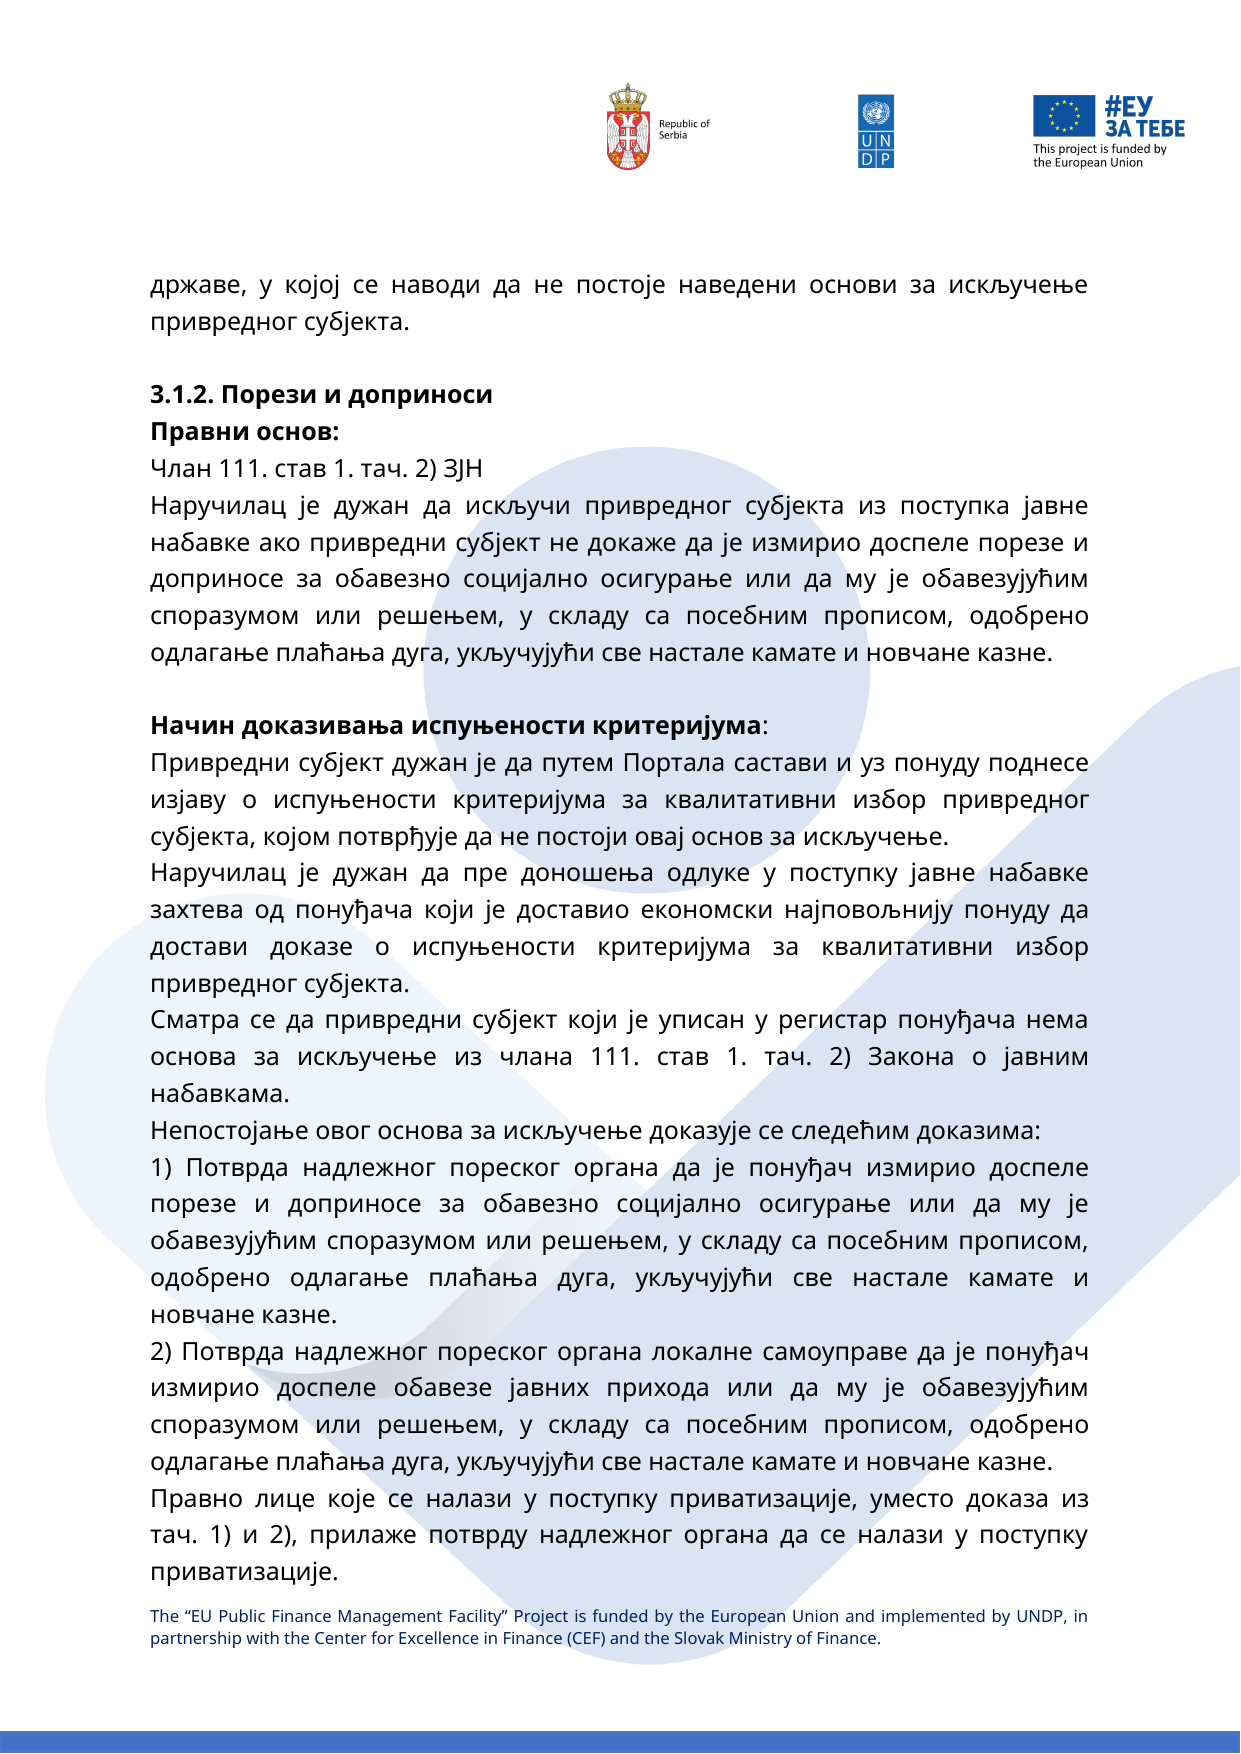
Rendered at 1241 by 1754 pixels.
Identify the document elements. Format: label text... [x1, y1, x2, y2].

text 3.1.2. Порези и доприноси [150, 377, 1090, 411]
text Наручилац је дужан да пре доношења одлуке у поступку јавне набавке захтева од понуђача који је доставио економски најповољнију понуду да достави доказе о испуњености критеријума за квалитативни избор привредног субјекта. [150, 855, 1090, 999]
text Наручилац је дужан да искључи привредног субјекта из поступка јавне набавке ако привредни субјект не докаже да је измирио доспеле порезе и доприносе за обавезно социјално осигурање или да му је обавезујућим споразумом или решењем, у складу са посебним прописом, одобрено одлагање плаћања дуга, укључујући све настале камате и новчане казне. [150, 487, 1090, 668]
text Правно лице које се налази у поступку приватизације, уместо доказа из тач. 1) и 2), прилаже потврду надлежног органа да се налази у поступку приватизације. [150, 1480, 1090, 1588]
text 1) Потврда надлежног пореског органа да је понуђач измирио доспеле порезе и доприносе за обавезно социјално осигурање или да му је обавезујућим споразумом или решењем, у складу са посебним прописом, одобрено одлагање плаћања дуга, укључујући све настале камате и новчане казне. [150, 1149, 1090, 1330]
text Сматра се да привредни субјект који је уписан у регистар понуђача нема основа за искључење из члана 111. став 1. тач. 2) Закона о јавним набавкама. [150, 1002, 1090, 1110]
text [150, 267, 1090, 338]
text Привредни субјект дужан је да путем Портала састави и уз понуду поднесе изјаву о испуњености критеријума за квалитативни избор привредног субјекта, којом потврђује да не постоји овај основ за искључење. [150, 745, 1090, 852]
text Непостојање овог основа за искључење доказује се следећим доказима: [150, 1112, 1090, 1147]
text Правни основ: [150, 414, 1090, 448]
text Члан 111. став 1. тач. 2) ЗЈН [150, 451, 1090, 485]
picture [0, 21, 1241, 1754]
text Начин доказивања испуњености критеријума: [150, 708, 1090, 742]
text 2) Потврда надлежног пореског органа локалне самоуправе да је понуђач измирио доспеле обавезе јавних прихода или да му је обавезујућим споразумом или решењем, у складу са посебним прописом, одобрено одлагање плаћања дуга, укључујући све настале камате и новчане казне. [150, 1333, 1090, 1477]
